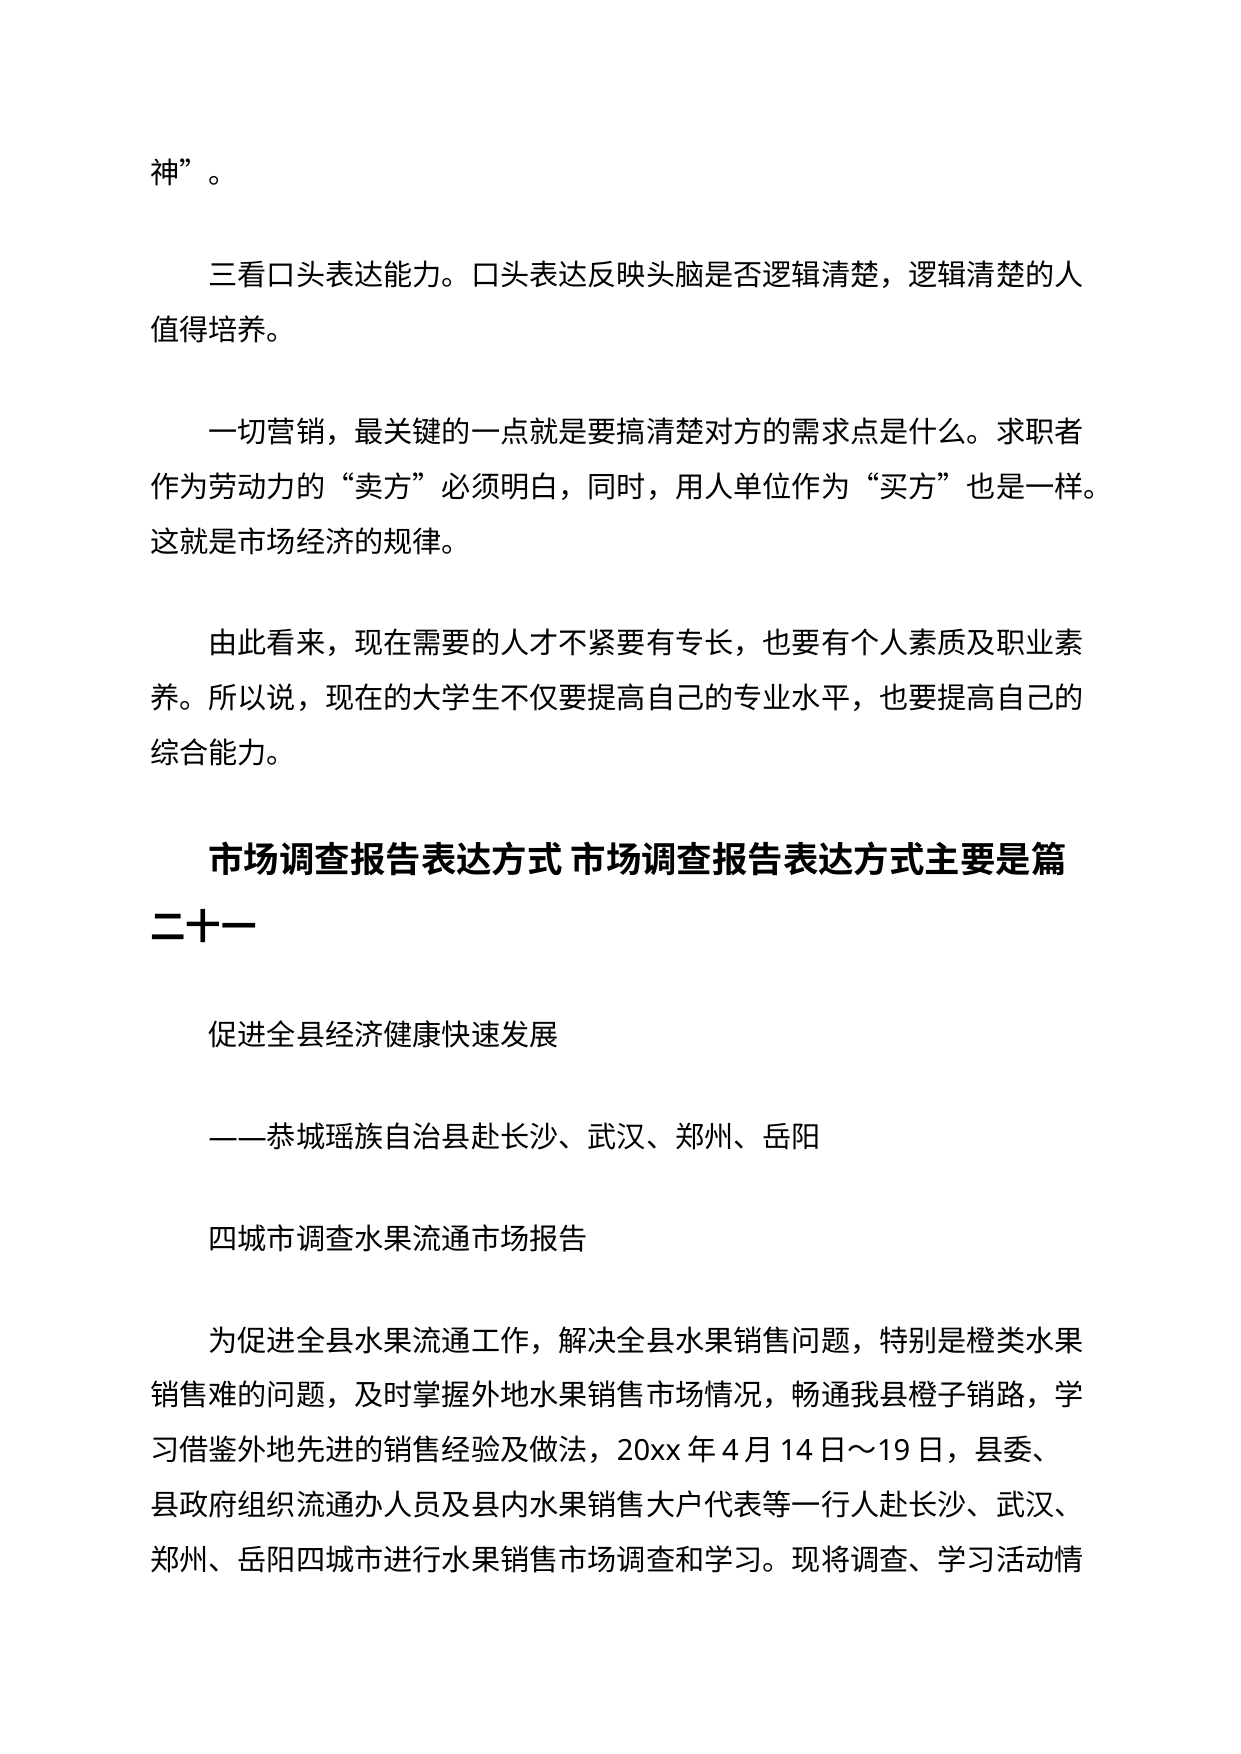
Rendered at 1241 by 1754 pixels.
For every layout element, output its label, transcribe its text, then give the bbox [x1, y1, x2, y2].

text 市场调查报告表达方式 市场调查报告表达方式主要是篇二十一 [150, 832, 1090, 949]
text 由此看来，现在需要的人才不紧要有专长，也要有个人素质及职业素养。所以说，现在的大学生不仅要提高自己的专业水平，也要提高自己的综合能力。 [150, 620, 1090, 772]
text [150, 150, 1090, 192]
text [150, 1317, 1090, 1579]
text 三看口头表达能力。口头表达反映头脑是否逻辑清楚，逻辑清楚的人值得培养。 [150, 252, 1090, 349]
text 四城市调查水果流通市场报告 [150, 1215, 1090, 1258]
text ——恭城瑶族自治县赴长沙、武汉、郑州、岳阳 [150, 1113, 1090, 1156]
text 促进全县经济健康快速发展 [150, 1012, 1090, 1054]
text 一切营销，最关键的一点就是要搞清楚对方的需求点是什么。求职者作为劳动力的“卖方”必须明白，同时，用人单位作为“买方”也是一样。这就是市场经济的规律。 [150, 408, 1090, 561]
